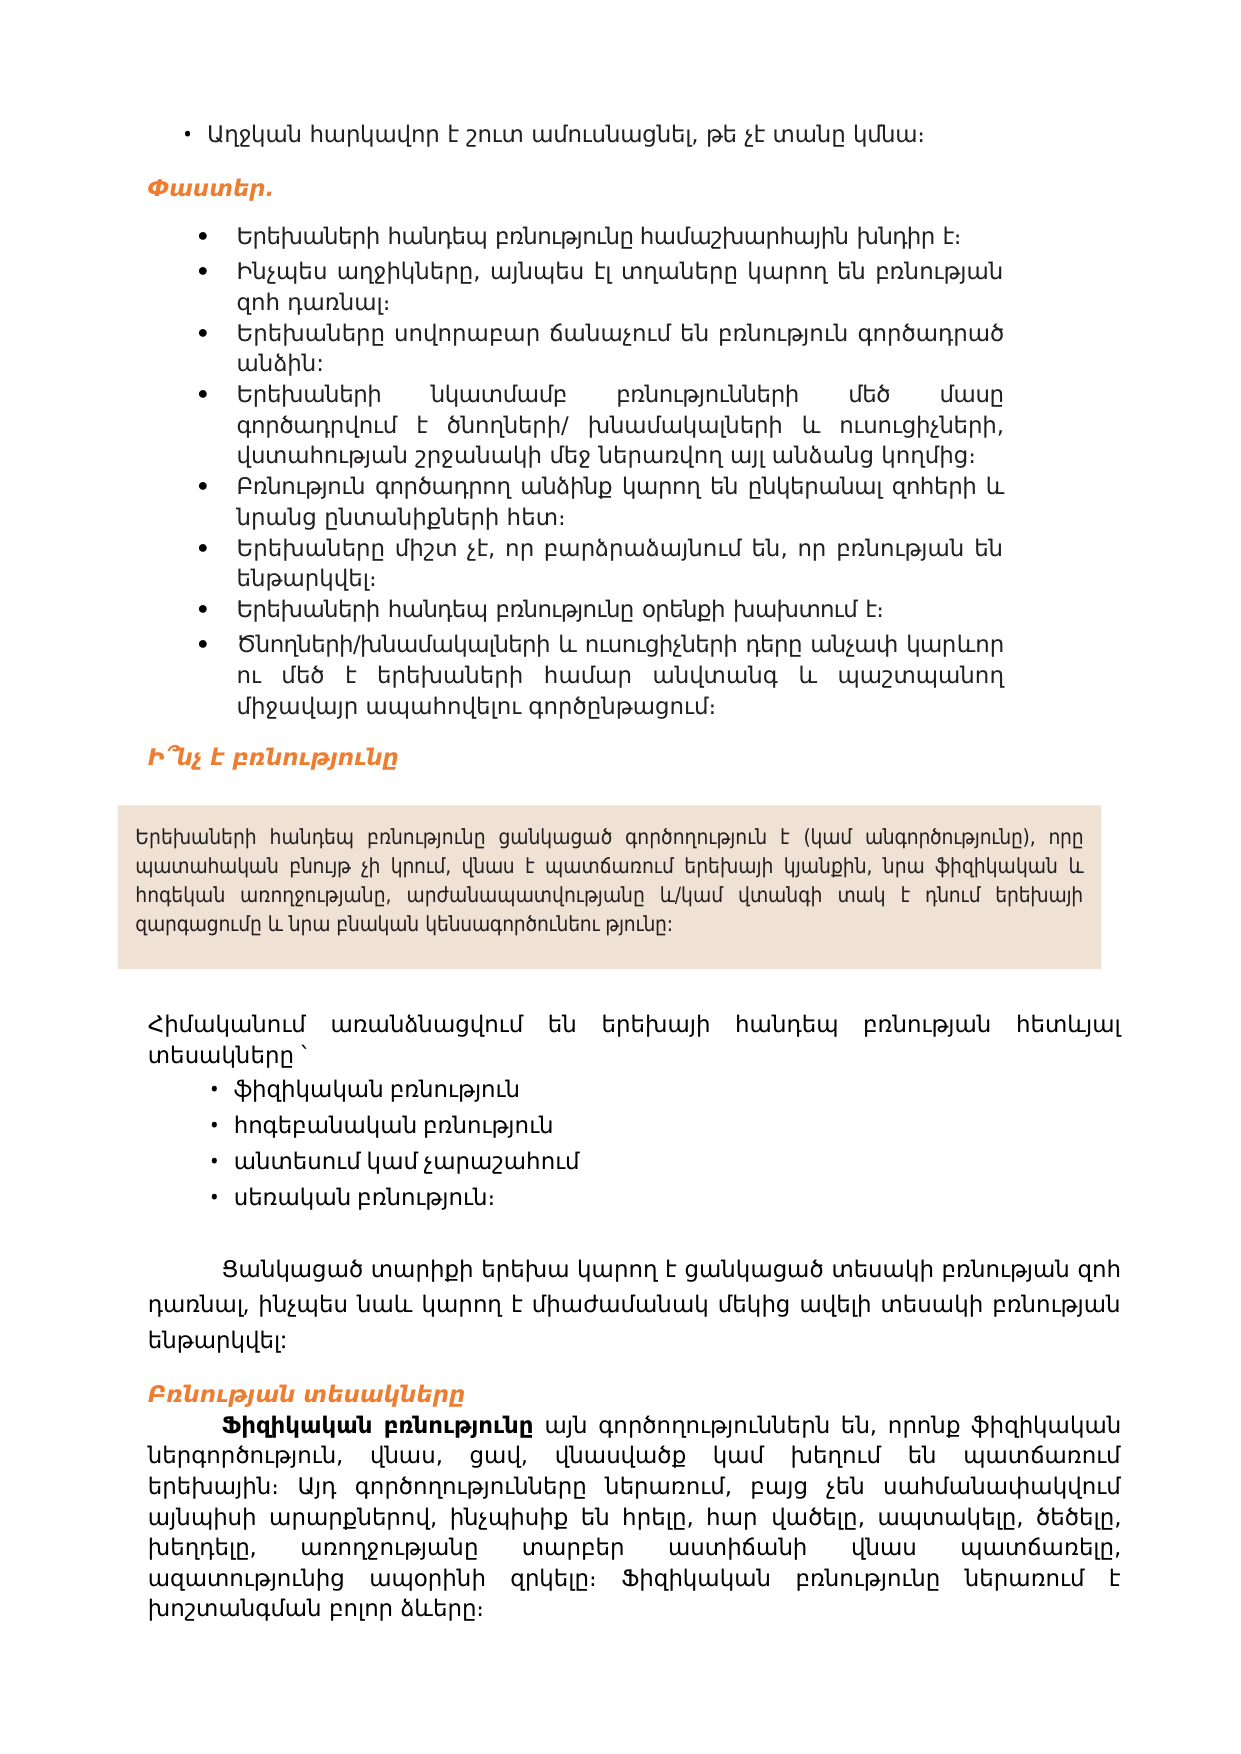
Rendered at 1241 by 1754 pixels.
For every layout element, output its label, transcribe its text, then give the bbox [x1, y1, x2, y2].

subtitle Ի՞նչ է բռնությունը [148, 744, 1122, 771]
list անտեսում կամ չարաշահում [210, 1145, 1122, 1176]
list Ծնողների/խնամակալների և ուսուցիչների դերը անչափ կարևոր ու մեծ է երեխաների համար անվտանգ և պաշտպանող միջավայր ապահովելու գործընթացում։ [199, 632, 1004, 719]
list սեռական բռնություն։ [210, 1181, 1122, 1212]
list ֆիզիկական բռնություն [210, 1073, 1122, 1104]
list Երեխաները սովորաբար ճանաչում են բռնություն գործադրած անձին: [199, 320, 1004, 377]
text Ցանկացած տարիքի երեխա կարող է ցանկացած տեսակի բռնության զոհ դառնալ, ինչպես նաև կարող է միաժամանակ մեկից ավելի տեսակի բռնության ենթարկվել: [148, 1252, 1122, 1356]
text Հիմականում առանձնացվում են երեխայի հանդեպ բռնության հետևյալ տեսակները ՝ [148, 1012, 1122, 1069]
text Ֆիզիկական բռնությունը այն գործողություններն են, որոնք ֆիզիկական ներգործություն, վնաս, ցավ, վնասվածք կամ խեղում են պատճառում երեխային։ Այդ գործողությունները ներառում, բայց չեն սահմանափակվում այնպիսի արարքներով, ինչպիսիք են հրելը, հար­ վածելը, ապտակելը, ծեծելը, խեղդելը, առողջությանը տարբեր աստիճանի վնաս պատճառելը, ազատությունից ապօրինի զրկելը։ Ֆիզիկական բռնությունը ներառում է խոշտանգման բոլոր ձևերը։ [148, 1412, 1122, 1622]
list Երեխաների հանդեպ բռնությունը օրենքի խախտում է։ [199, 596, 1122, 623]
subtitle Փաստեր. [148, 175, 1122, 202]
list Երեխաների նկատմամբ բռնությունների մեծ մասը գործադրվում է ծնողների/ խնամակալների և ուսուցիչների, վստահության շրջանակի մեջ ներառվող այլ անձանց կողմից։ [199, 381, 1004, 469]
list Երեխաները միշտ չէ, որ բարձրաձայնում են, որ բռնության են ենթարկվել։ [199, 535, 1004, 592]
list Երեխաների հանդեպ բռնությունը համաշխարհային խնդիր է։ [199, 223, 1122, 249]
list Ինչպես աղջիկները, այնպես էլ տղաները կարող են բռնության զոհ դառնալ։ [199, 258, 1004, 316]
list Բռնություն գործադրող անձինք կարող են ընկերանալ զոհերի և նրանց ընտանիքների հետ։ [199, 473, 1004, 531]
list Աղջկան հարկավոր է շուտ ամուսնացնել, թե չէ տանը կմնա։ [183, 118, 1122, 149]
subtitle Բռնության տեսակները [148, 1381, 1122, 1408]
list հոգեբանական բռնություն [210, 1109, 1122, 1140]
